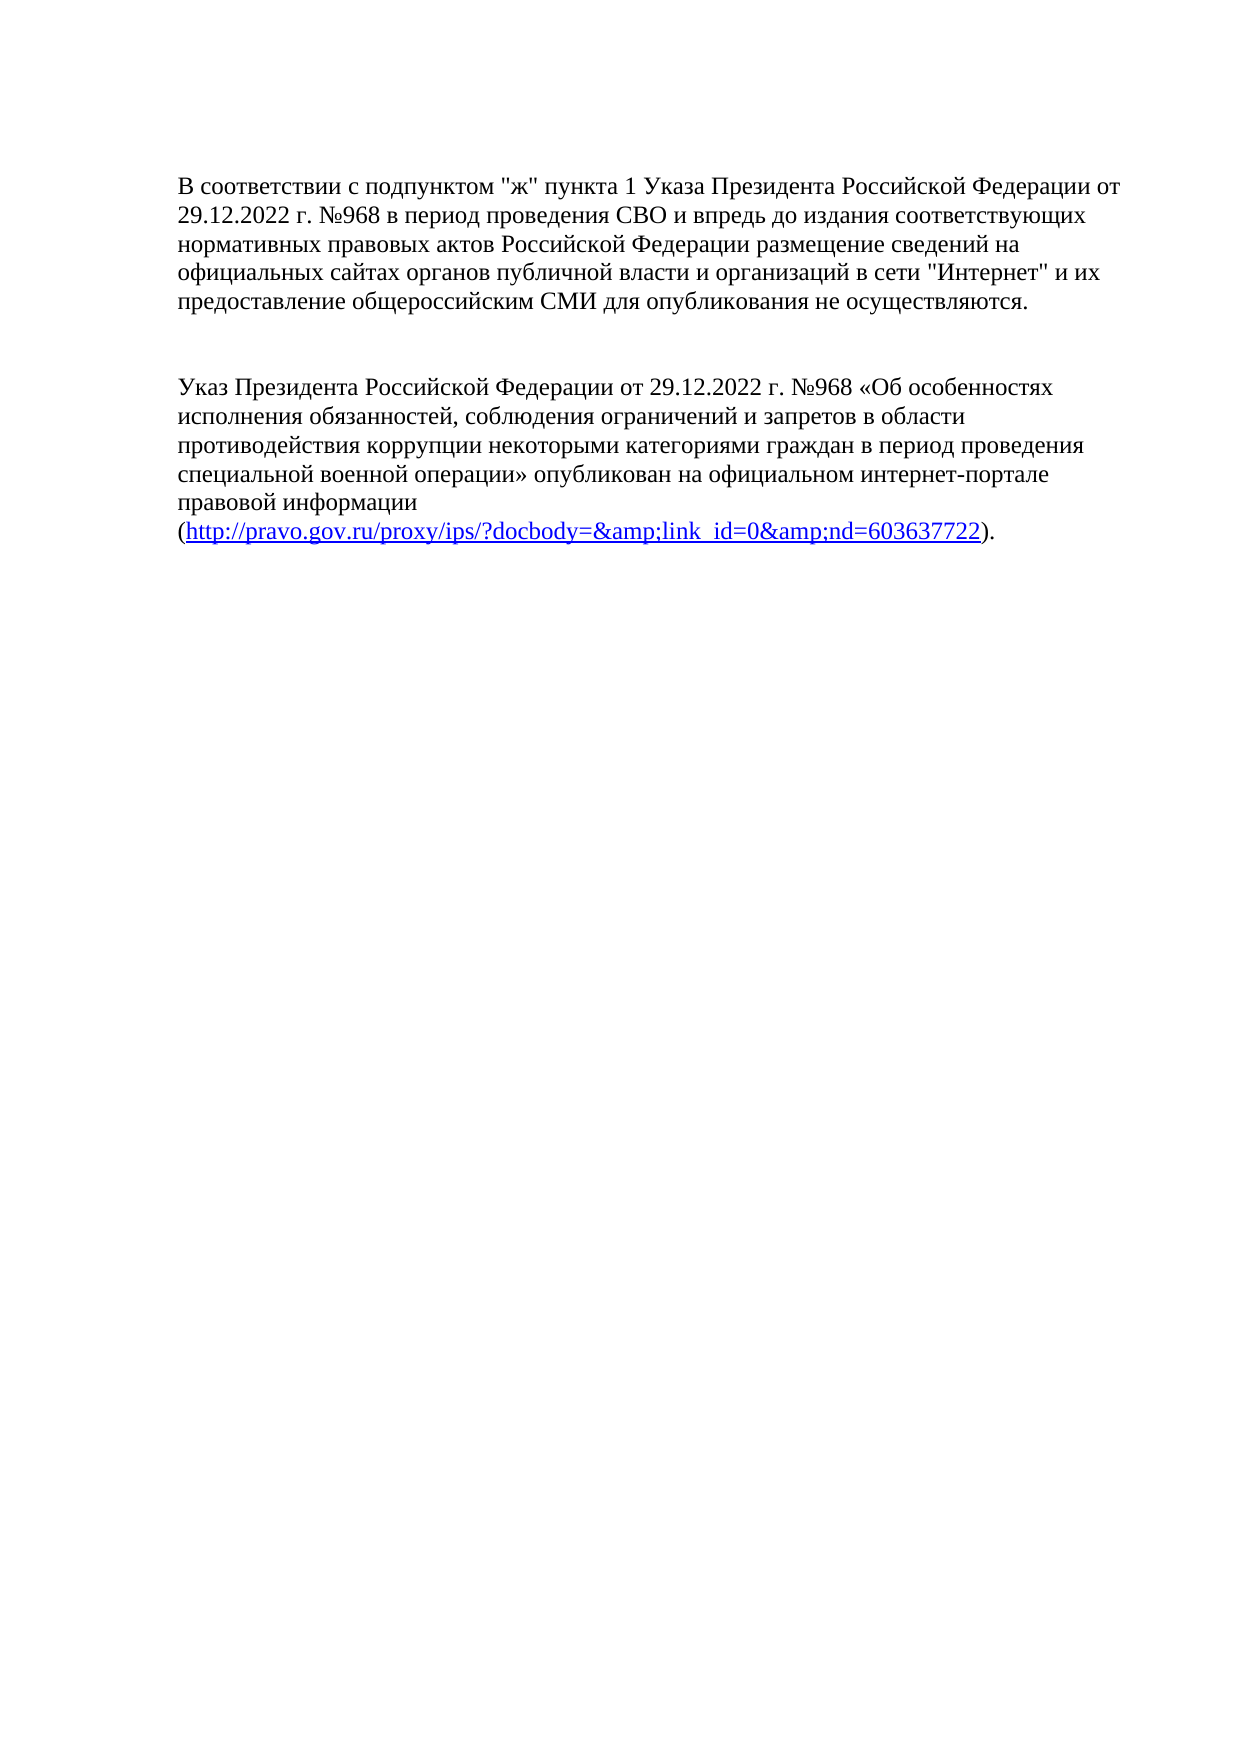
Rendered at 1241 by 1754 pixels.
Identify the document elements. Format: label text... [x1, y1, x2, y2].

text В соответствии с подпунктом "ж" пункта 1 Указа Президента Российской Федерации от 29.12.2022 г. №968 в период проведения СВО и впредь до издания соответствующих нормативных правовых актов Российской Федерации размещение сведений на официальных сайтах органов публичной власти и организаций в сети "Интернет" и их предоставление общероссийским СМИ для опубликования не осуществляются. Указ Президента Российской Федерации от 29.12.2022 г. №968 «Об особенностях исполнения обязанностей, соблюдения ограничений и запретов в области противодействия коррупции некоторыми категориями граждан в период проведения специальной военной операции» опубликован на официальном интернет-портале правовой информации (http://pravo.gov.ru/proxy/ips/?docbody=&amp;link_id=0&amp;nd=603637722). [177, 171, 1152, 545]
